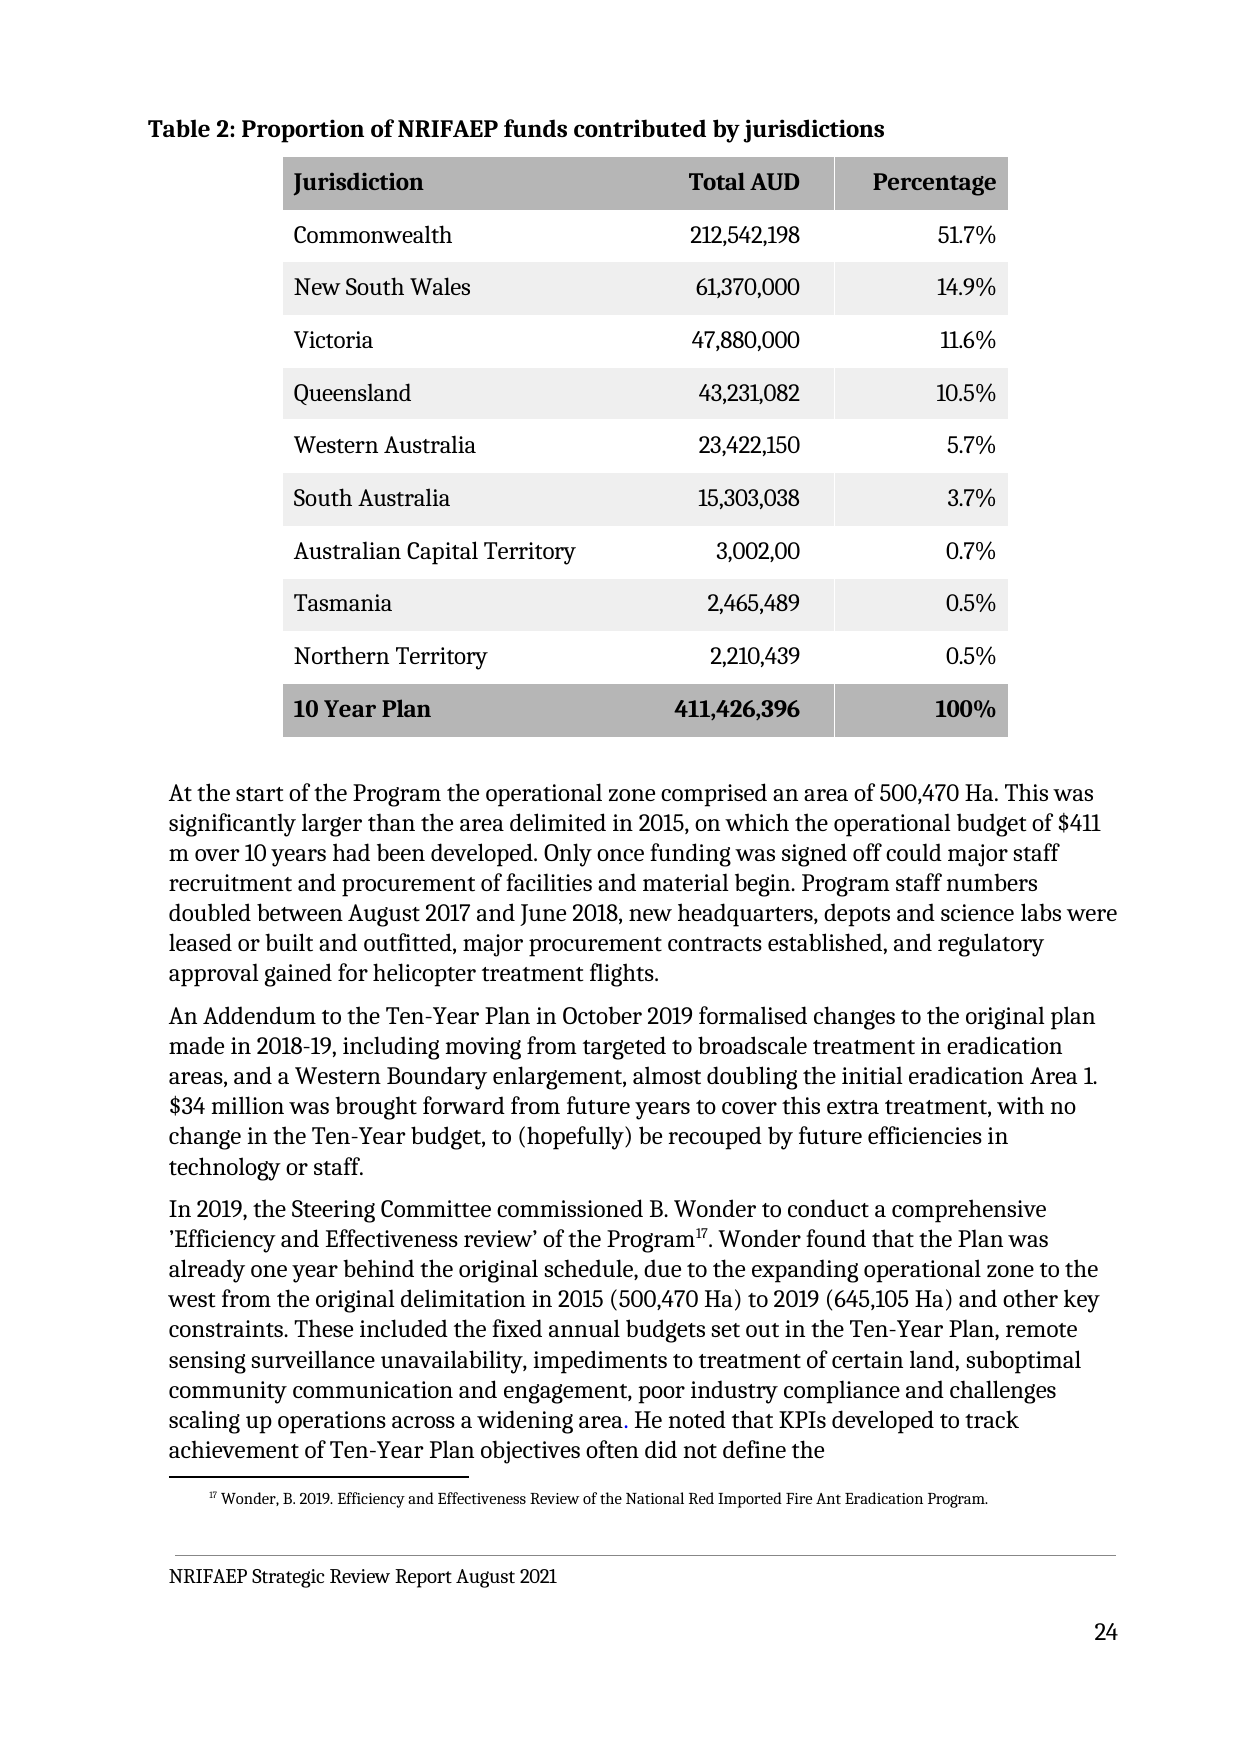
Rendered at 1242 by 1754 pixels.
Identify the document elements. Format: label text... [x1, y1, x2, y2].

text An Addendum to the Ten-Year Plan in October 2019 formalised changes to the original plan made in 2018-19, including moving from targeted to broadscale treatment in eradication areas, and a Western Boundary enlargement, almost doubling the initial eradication Area 1. $34 million was brought forward from future years to cover this extra treatment, with no change in the Ten-Year budget, to (hopefully) be recouped by future efficiencies in technology or staff. [169, 1002, 1121, 1181]
table_cell 51.7% [835, 210, 1008, 262]
text At the start of the Program the operational zone comprised an area of 500,470 Ha. This was significantly larger than the area delimited in 2015, on which the operational budget of $411 m over 10 years had been developed. Only once funding was signed off could major staff recruitment and procurement of facilities and material begin. Program staff numbers doubled between August 2017 and June 2018, new headquarters, depots and science labs were leased or built and outfitted, major procurement contracts established, and regulatory approval gained for helicopter treatment flights. [169, 779, 1121, 988]
table_cell Tasmania [283, 579, 621, 631]
table_cell 14.9% [835, 262, 1008, 315]
table_header Percentage [835, 157, 1008, 210]
table_cell 10.5% [835, 368, 1008, 419]
table_cell 11.6% [835, 315, 1008, 368]
table_cell 3,002,00 [621, 526, 834, 579]
text Table 2: Proportion of NRIFAEP funds contributed by jurisdictions [148, 114, 1202, 143]
table_cell 47,880,000 [621, 315, 834, 368]
table_cell Commonwealth [283, 210, 621, 262]
table_header Jurisdiction [283, 157, 621, 210]
table_cell 0.5% [835, 579, 1008, 631]
table_cell 2,210,439 [621, 631, 834, 684]
table_cell Northern Territory [283, 631, 621, 684]
table_cell 2,465,489 [621, 579, 834, 631]
table_cell South Australia [283, 473, 621, 526]
table_cell 15,303,038 [621, 473, 834, 526]
table_cell Queensland [283, 368, 621, 419]
table_cell Victoria [283, 315, 621, 368]
table_cell 0.5% [835, 631, 1008, 684]
table_cell 0.7% [835, 526, 1008, 579]
table_cell 411,426,396 [621, 684, 834, 737]
table_cell 100% [835, 684, 1008, 737]
table_cell 10 Year Plan [283, 684, 621, 737]
table_cell 5.7% [835, 420, 1008, 473]
text In 2019, the Steering Committee commissioned B. Wonder to conduct a comprehensive ’Efficiency and Effectiveness review’ of the Program17. Wonder found that the Plan was already one year behind the original schedule, due to the expanding operational zone to the west from the original delimitation in 2015 (500,470 Ha) to 2019 (645,105 Ha) and other key constraints. These included the fixed annual budgets set out in the Ten-Year Plan, remote sensing surveillance unavailability, impediments to treatment of certain land, suboptimal community communication and engagement, poor industry compliance and challenges scaling up operations across a widening area. He noted that KPIs developed to track achievement of Ten-Year Plan objectives often did not define the [169, 1195, 1121, 1464]
table_cell Australian Capital Territory [283, 526, 621, 579]
table_cell 212,542,198 [621, 210, 834, 262]
table_cell Western Australia [283, 420, 621, 473]
table_cell 43,231,082 [621, 368, 834, 419]
table_cell 23,422,150 [621, 420, 834, 473]
table_cell 3.7% [835, 473, 1008, 526]
table_cell 61,370,000 [621, 262, 834, 315]
table_header Total AUD [621, 157, 834, 210]
table_cell New South Wales [283, 262, 621, 315]
text 17 Wonder, B. 2019. Efficiency and Effectiveness Review of the National Red Imported Fire Ant Eradication Program. [148, 1490, 988, 1509]
